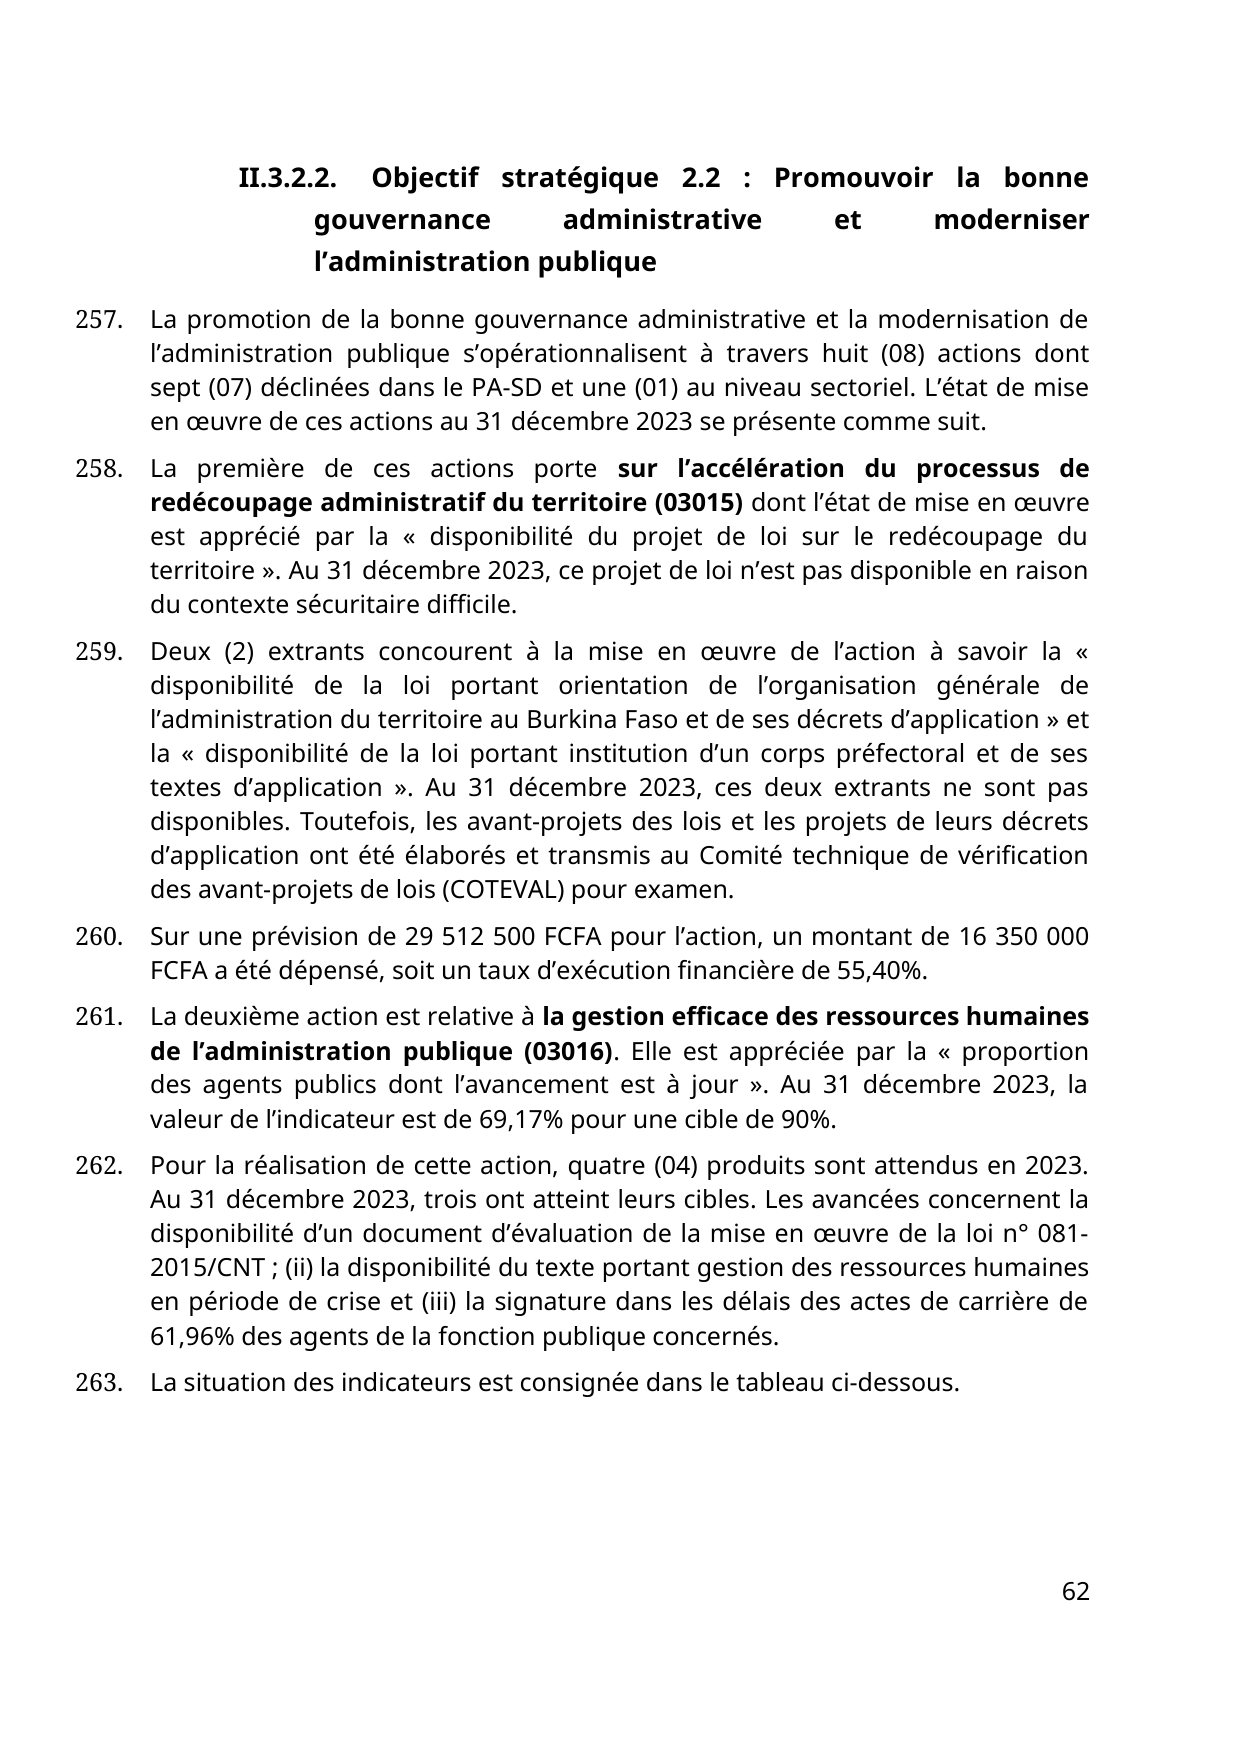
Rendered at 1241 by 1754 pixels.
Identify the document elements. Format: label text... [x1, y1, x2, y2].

list Pour la réalisation de cette action, quatre (04) produits sont attendus en 2023. Au 31 décembre 2023, trois ont atteint leurs cibles. Les avancées concernent la disponibilité d’un document d’évaluation de la mise en œuvre de la loi n° 081-2015/CNT ; (ii) la disponibilité du texte portant gestion des ressources humaines en période de crise et (iii) la signature dans les délais des actes de carrière de 61,96% des agents de la fonction publique concernés. [75, 1148, 1090, 1352]
list Sur une prévision de 29 512 500 FCFA pour l’action, un montant de 16 350 000 FCFA a été dépensé, soit un taux d’exécution financière de 55,40%. [75, 918, 1090, 987]
text Objectif stratégique 2.2 : Promouvoir la bonne gouvernance administrative et moderniser l’administration publique [239, 158, 1090, 280]
list La première de ces actions porte sur l’accélération du processus de redécoupage administratif du territoire (03015) dont l’état de mise en œuvre est apprécié par la « disponibilité du projet de loi sur le redécoupage du territoire ». Au 31 décembre 2023, ce projet de loi n’est pas disponible en raison du contexte sécuritaire difficile. [75, 451, 1090, 621]
list La situation des indicateurs est consignée dans le tableau ci-dessous. [75, 1365, 1090, 1399]
list La promotion de la bonne gouvernance administrative et la modernisation de l’administration publique s’opérationnalisent à travers huit (08) actions dont sept (07) déclinées dans le PA-SD et une (01) au niveau sectoriel. L’état de mise en œuvre de ces actions au 31 décembre 2023 se présente comme suit. [75, 302, 1090, 438]
list La deuxième action est relative à la gestion efficace des ressources humaines de l’administration publique (03016). Elle est appréciée par la « proportion des agents publics dont l’avancement est à jour ». Au 31 décembre 2023, la valeur de l’indicateur est de 69,17% pour une cible de 90%. [75, 999, 1090, 1135]
list Deux (2) extrants concourent à la mise en œuvre de l’action à savoir la « disponibilité de la loi portant orientation de l’organisation générale de l’administration du territoire au Burkina Faso et de ses décrets d’application » et la « disponibilité de la loi portant institution d’un corps préfectoral et de ses textes d’application ». Au 31 décembre 2023, ces deux extrants ne sont pas disponibles. Toutefois, les avant-projets des lois et les projets de leurs décrets d’application ont été élaborés et transmis au Comité technique de vérification des avant-projets de lois (COTEVAL) pour examen. [75, 633, 1090, 906]
